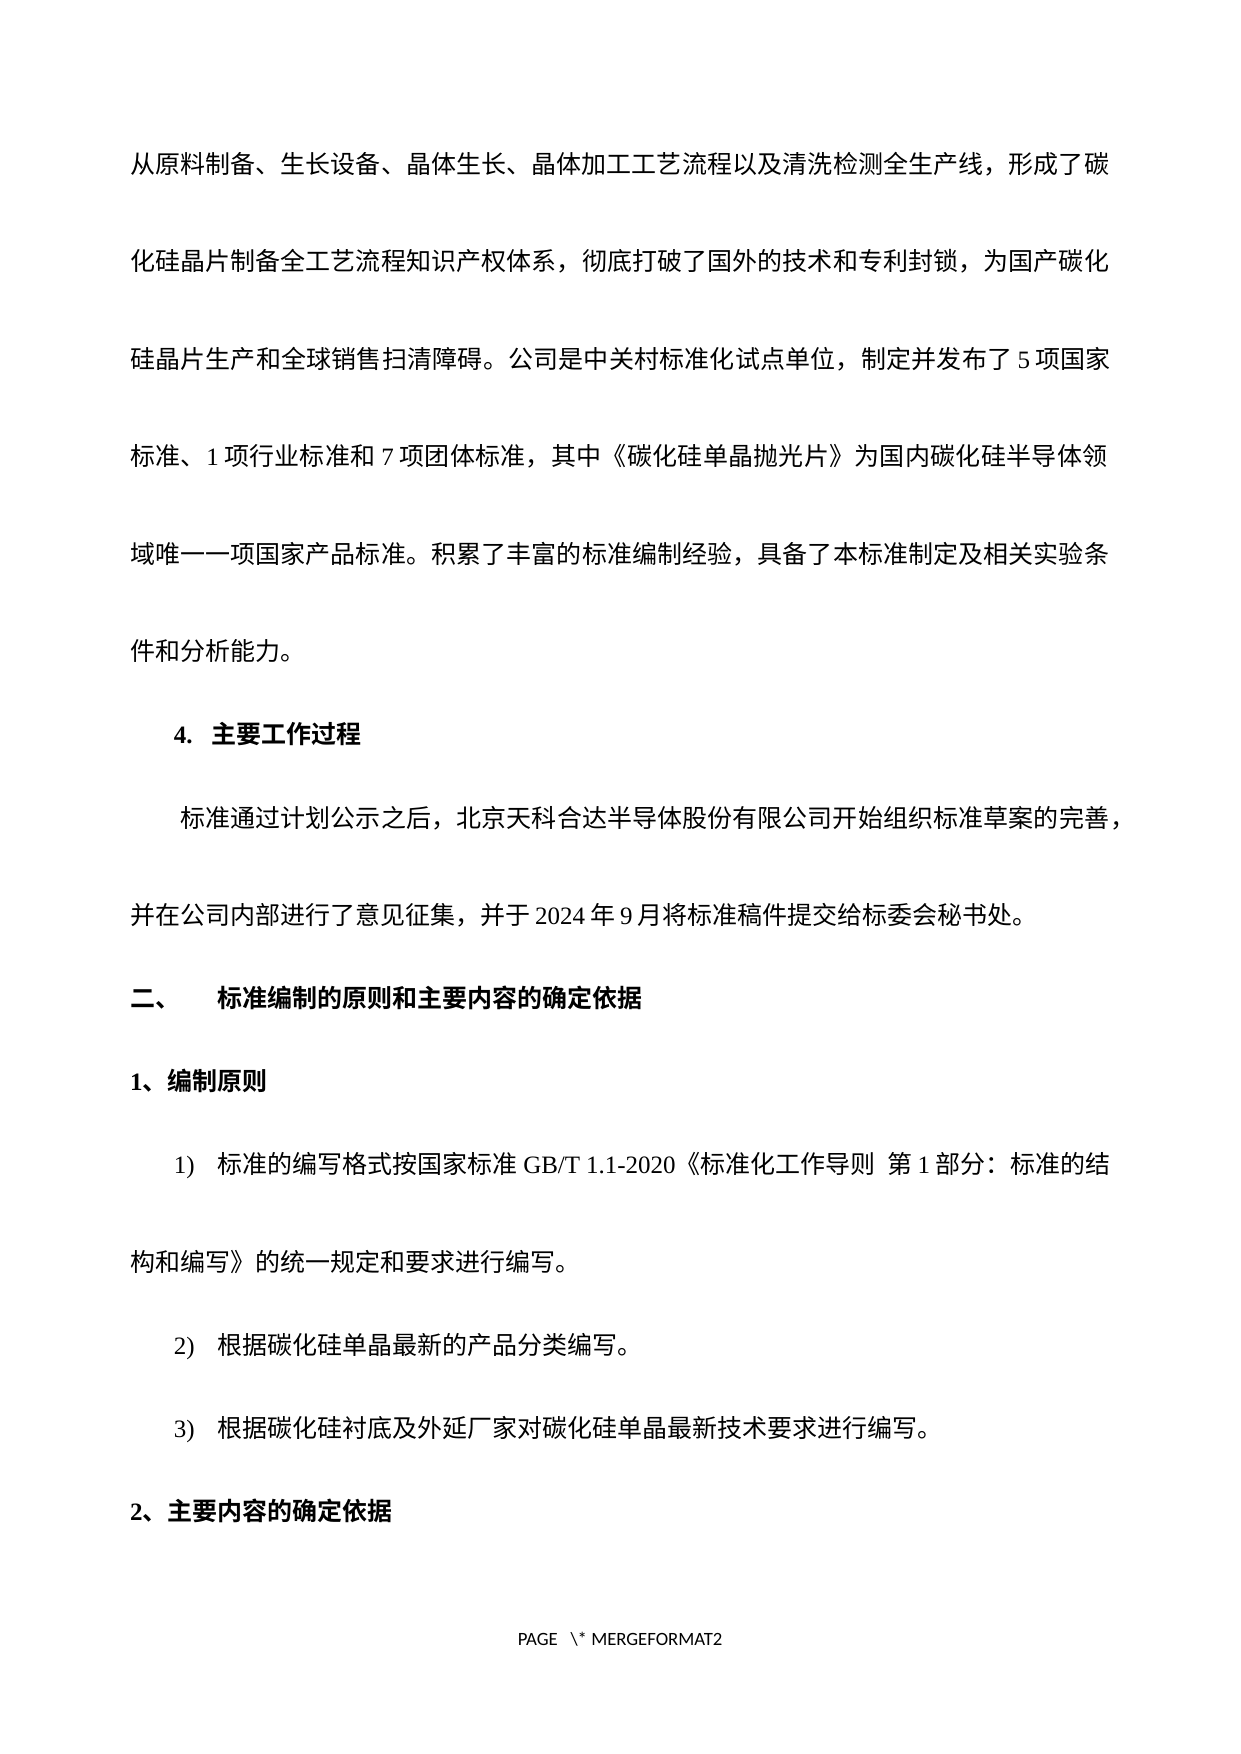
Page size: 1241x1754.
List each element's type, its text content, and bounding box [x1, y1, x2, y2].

list 标准编制的原则和主要内容的确定依据 [130, 964, 1110, 1029]
list 主要工作过程 [174, 701, 1110, 766]
list 标准的编写格式按国家标准GB/T 1.1-2020《标准化工作导则 第1部分：标准的结构和编写》的统一规定和要求进行编写。 [130, 1131, 1110, 1293]
list 1、编制原则 [130, 1047, 1110, 1112]
list 根据碳化硅衬底及外延厂家对碳化硅单晶最新技术要求进行编写。 [130, 1394, 1110, 1459]
list 根据碳化硅单晶最新的产品分类编写。 [130, 1311, 1110, 1376]
list 主要内容的确定依据 [130, 1477, 1110, 1542]
text 标准通过计划公示之后，北京天科合达半导体股份有限公司开始组织标准草案的完善，并在公司内部进行了意见征集，并于2024年9月将标准稿件提交给标委会秘书处。 [130, 784, 1110, 946]
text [130, 130, 1110, 682]
